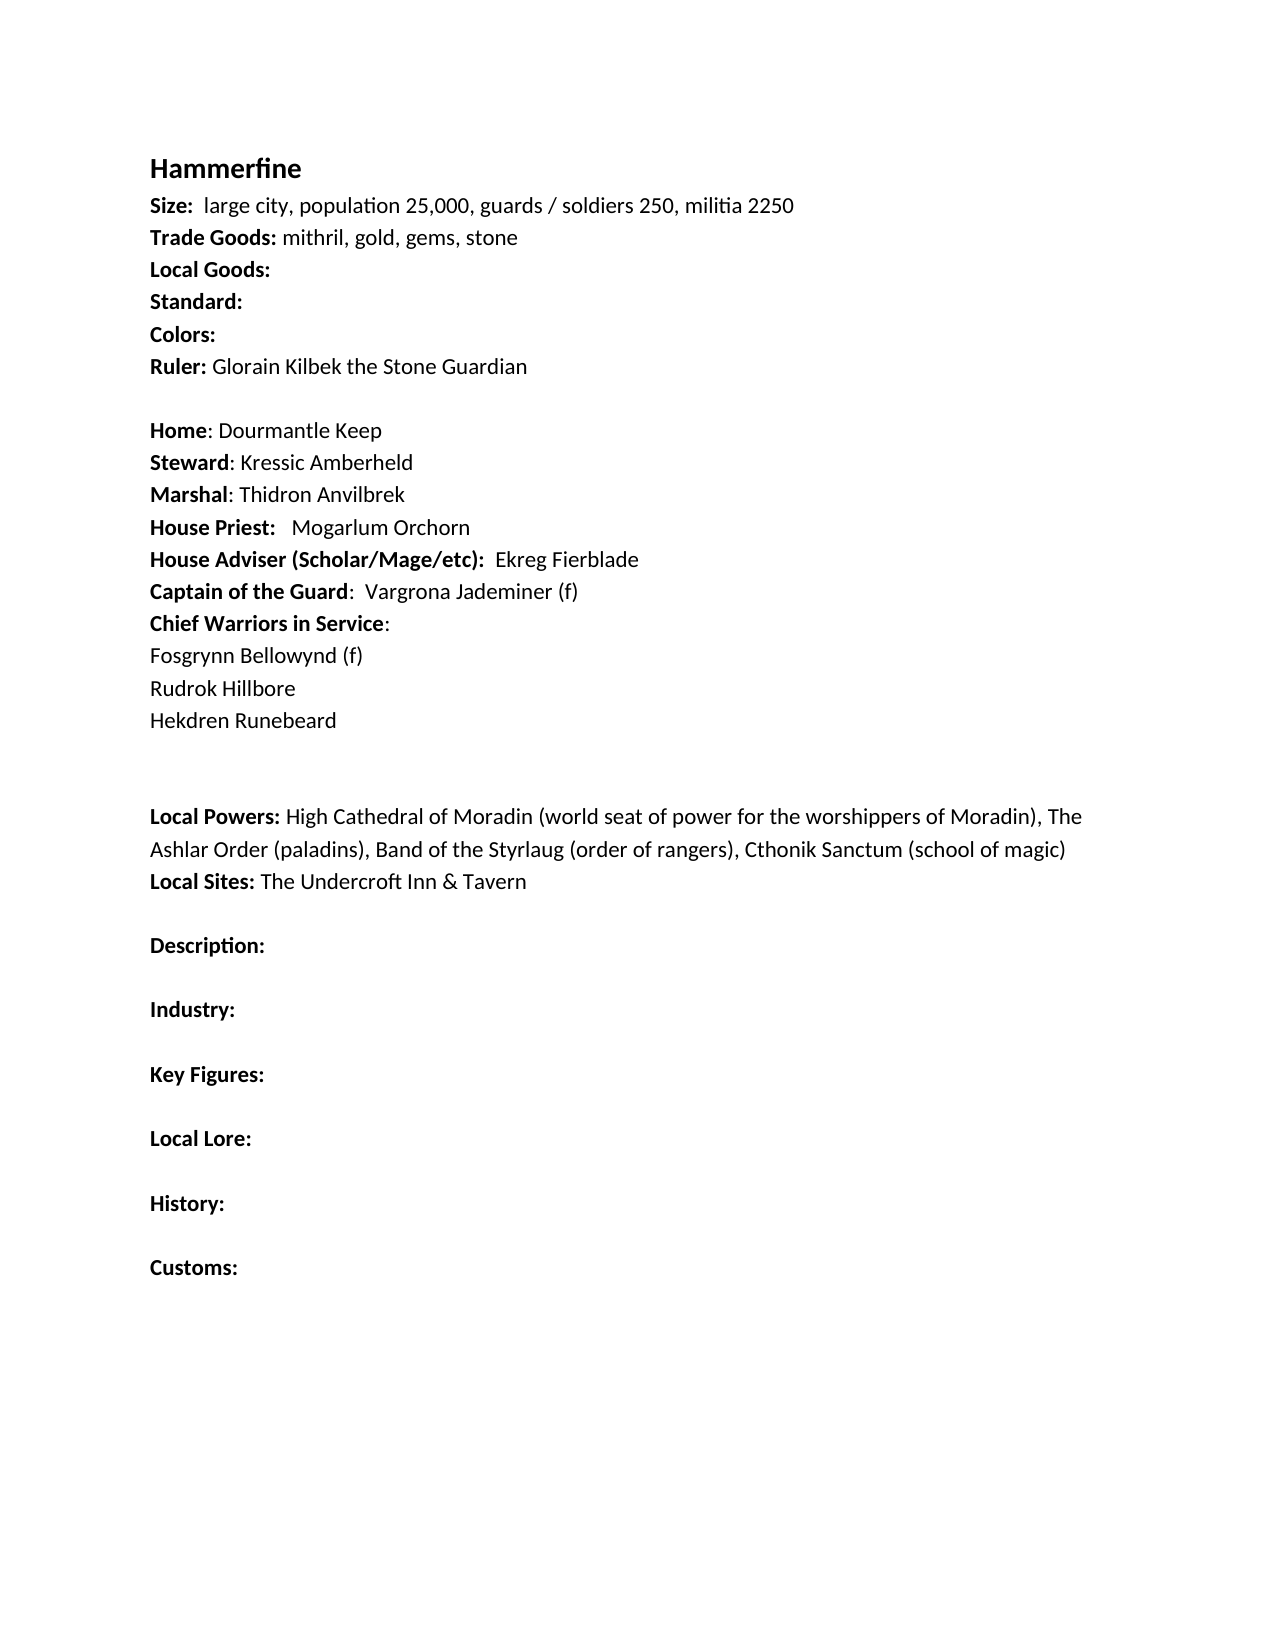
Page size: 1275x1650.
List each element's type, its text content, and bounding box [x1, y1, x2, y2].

text History: [150, 1189, 1125, 1217]
text Local Powers: High Cathedral of Moradin (world seat of power for the worshippers of Moradin), The Ashlar Order (paladins), Band of the Styrlaug (order of rangers), Cthonik Sanctum (school of magic) [150, 802, 1125, 863]
text Size: large city, population 25,000, guards / soldiers 250, militia 2250 [150, 191, 1125, 219]
text Fosgrynn Bellowynd (f) [150, 642, 1125, 669]
text Local Lore: [150, 1124, 1125, 1152]
text Hammerfine [150, 150, 1125, 186]
text Rudrok Hillbore [150, 674, 1125, 702]
text Steward: Kressic Amberheld [150, 448, 1125, 476]
text Trade Goods: mithril, gold, gems, stone [150, 223, 1125, 251]
text Local Goods: [150, 255, 1125, 283]
text Colors: [150, 320, 1125, 348]
text Marshal: Thidron Anvilbrek [150, 481, 1125, 509]
text House Priest: Mogarlum Orchorn [150, 513, 1125, 541]
text Description: [150, 931, 1125, 959]
text Industry: [150, 996, 1125, 1024]
text Home: Dourmantle Keep [150, 416, 1125, 444]
text Standard: [150, 287, 1125, 316]
text Captain of the Guard: Vargrona Jademiner (f) [150, 577, 1125, 605]
text Local Sites: The Undercroft Inn & Tavern [150, 867, 1125, 895]
text Customs: [150, 1253, 1125, 1281]
text Ruler: Glorain Kilbek the Stone Guardian [150, 352, 1125, 380]
text Hekdren Runebeard [150, 706, 1125, 734]
text Key Figures: [150, 1060, 1125, 1088]
text House Adviser (Scholar/Mage/etc): Ekreg Fierblade [150, 545, 1125, 573]
text Chief Warriors in Service: [150, 609, 1125, 637]
